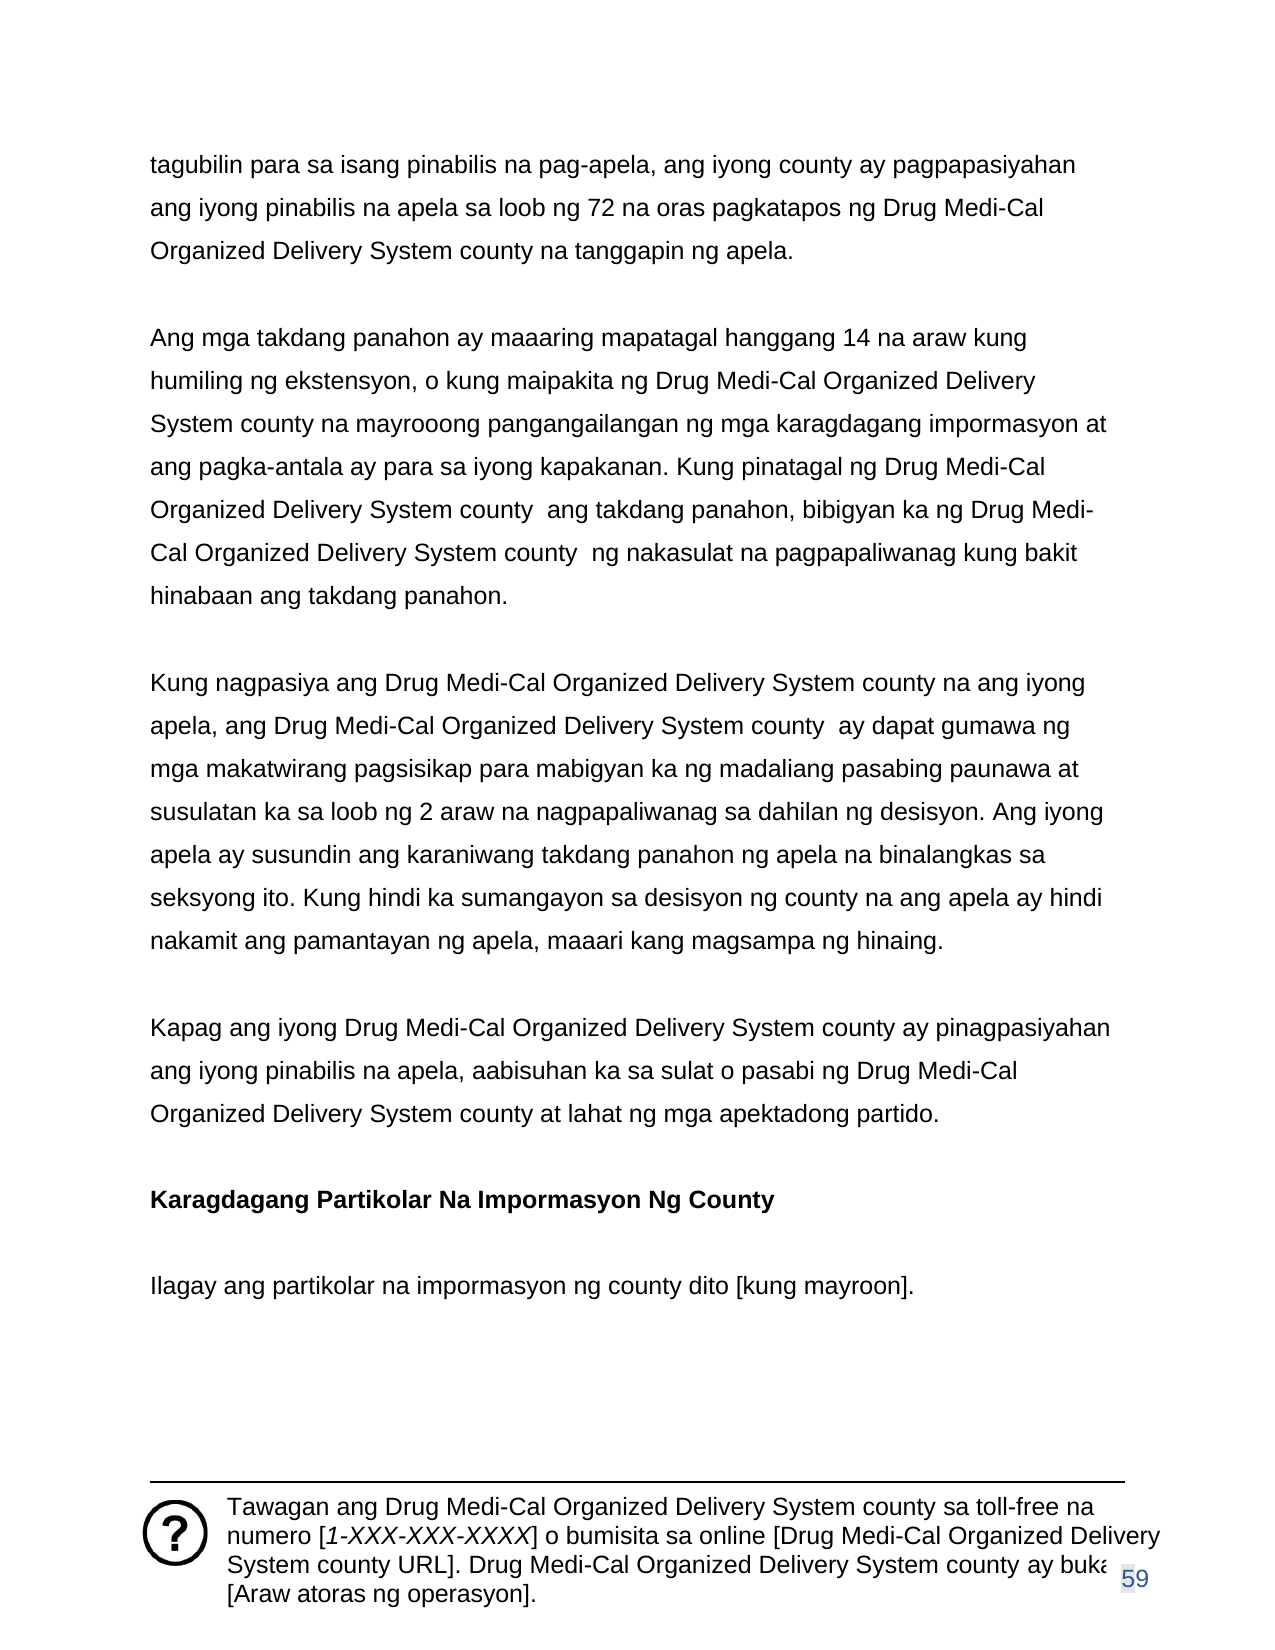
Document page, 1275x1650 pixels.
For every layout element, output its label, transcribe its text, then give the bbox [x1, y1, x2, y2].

text Ilagay ang partikolar na impormasyon ng county dito [kung mayroon]. PROSESO NG MAKATARUNGANG PAGDINIG NG ESTADO [150, 1271, 1125, 1300]
picture [142, 1500, 208, 1566]
text Ang mga takdang panahon ay maaaring mapatagal hanggang 14 na araw kung humiling ng ekstensyon, o kung maipakita ng Drug Medi-Cal Organized Delivery System county na mayrooong pangangailangan ng mga karagdagang impormasyon at ang pagka-antala ay para sa iyong kapakanan. Kung pinatagal ng Drug Medi-Cal Organized Delivery System county ang takdang panahon, bibigyan ka ng Drug Medi-Cal Organized Delivery System county ng nakasulat na pagpapaliwanag kung bakit hinabaan ang takdang panahon. [150, 322, 1125, 610]
text Karagdagang Partikolar Na Impormasyon Ng County [150, 1185, 1125, 1214]
text Kapag ang iyong Drug Medi-Cal Organized Delivery System county ay pinagpasiyahan ang iyong pinabilis na apela, aabisuhan ka sa sulat o pasabi ng Drug Medi-Cal Organized Delivery System county at lahat ng mga apektadong partido. [150, 1012, 1125, 1127]
text Kung nagpasiya ang Drug Medi-Cal Organized Delivery System county na ang iyong apela, ang Drug Medi-Cal Organized Delivery System county ay dapat gumawa ng mga makatwirang pagsisikap para mabigyan ka ng madaliang pasabing paunawa at susulatan ka sa loob ng 2 araw na nagpapaliwanag sa dahilan ng desisyon. Ang iyong apela ay susundin ang karaniwang takdang panahon ng apela na binalangkas sa seksyong ito. Kung hindi ka sumangayon sa desisyon ng county na ang apela ay hindi nakamit ang pamantayan ng apela, maaari kang magsampa ng hinaing. [150, 667, 1125, 955]
